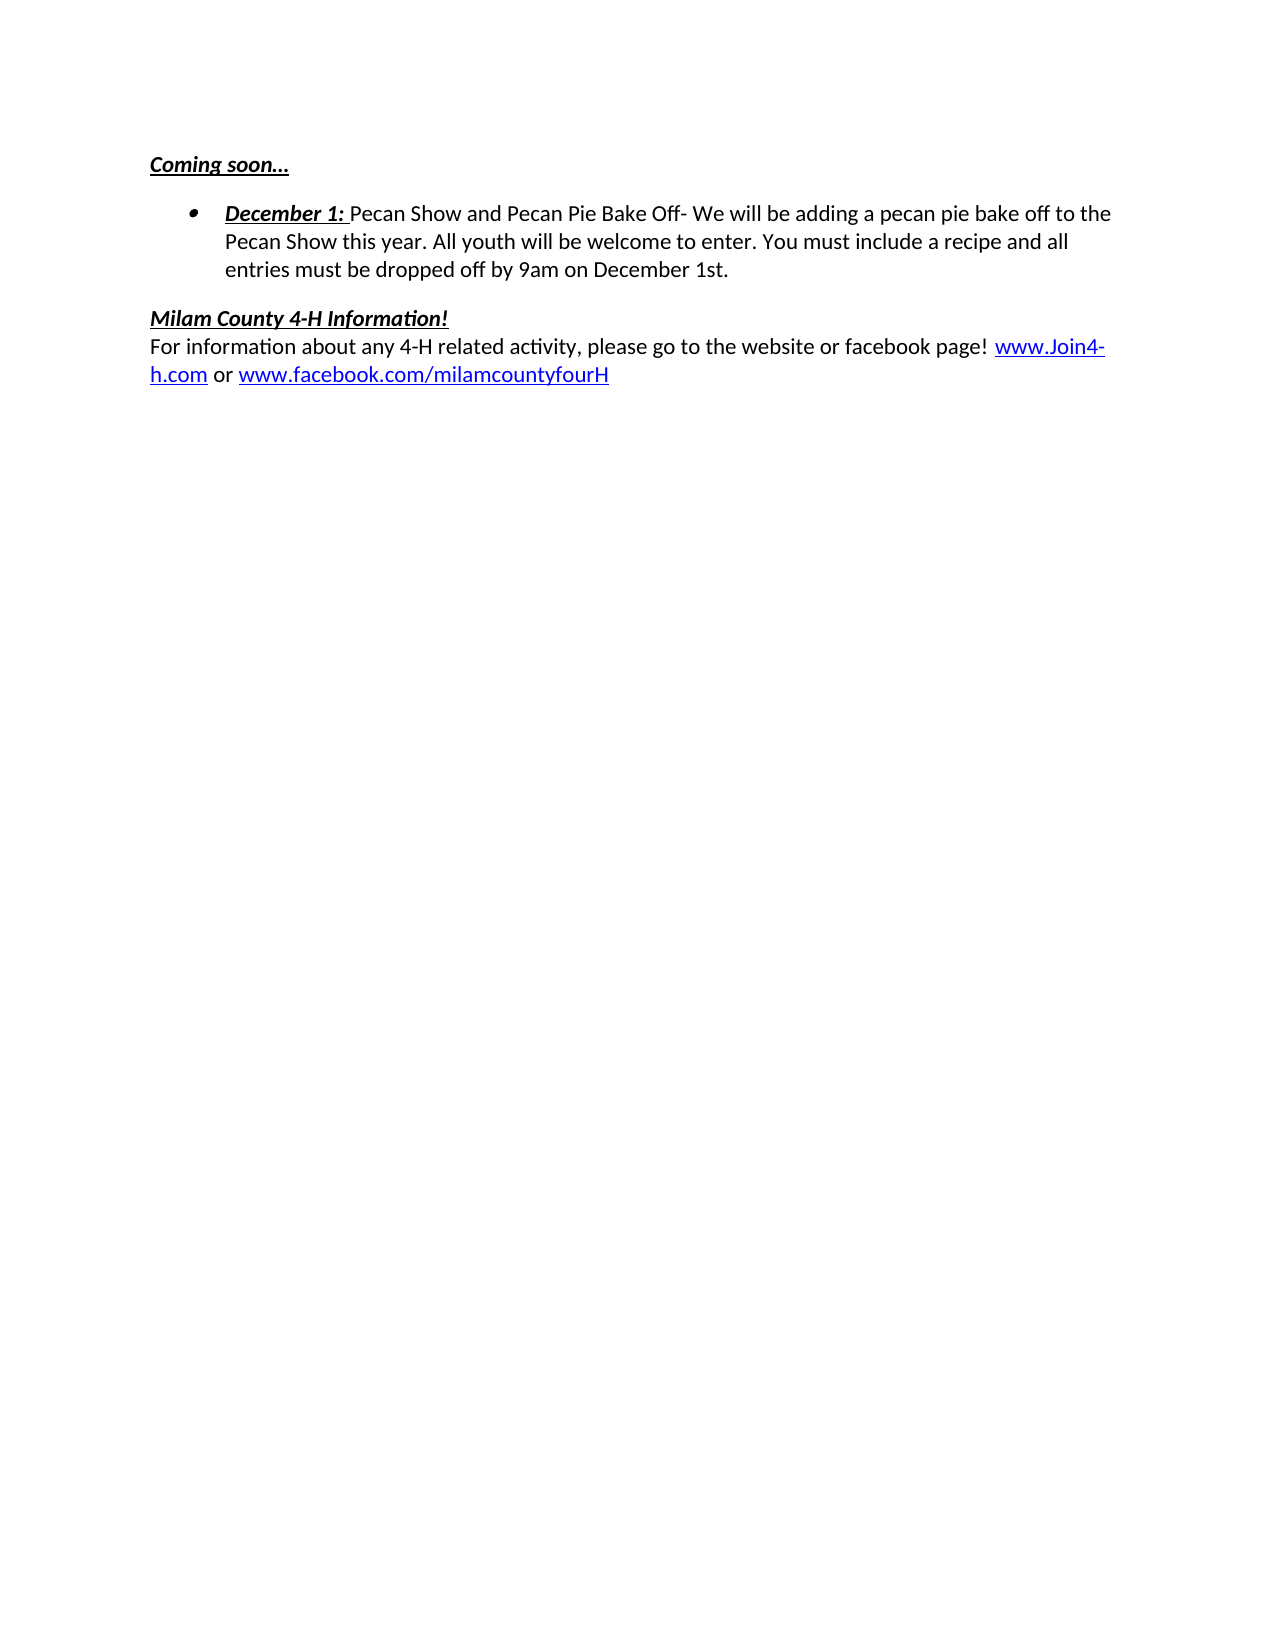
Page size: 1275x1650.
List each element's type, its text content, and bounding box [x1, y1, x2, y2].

list December 1: Pecan Show and Pecan Pie Bake Off- We will be adding a pecan pie bake off to the Pecan Show this year. All youth will be welcome to enter. You must include a recipe and all entries must be dropped off by 9am on December 1st. [187, 199, 1125, 283]
text Milam County 4-H Information! [150, 304, 1125, 332]
text For information about any 4-H related activity, please go to the website or facebook page! www.Join4-h.com or www.facebook.com/milamcountyfourH [150, 332, 1125, 388]
text Coming soon… [150, 150, 1125, 178]
